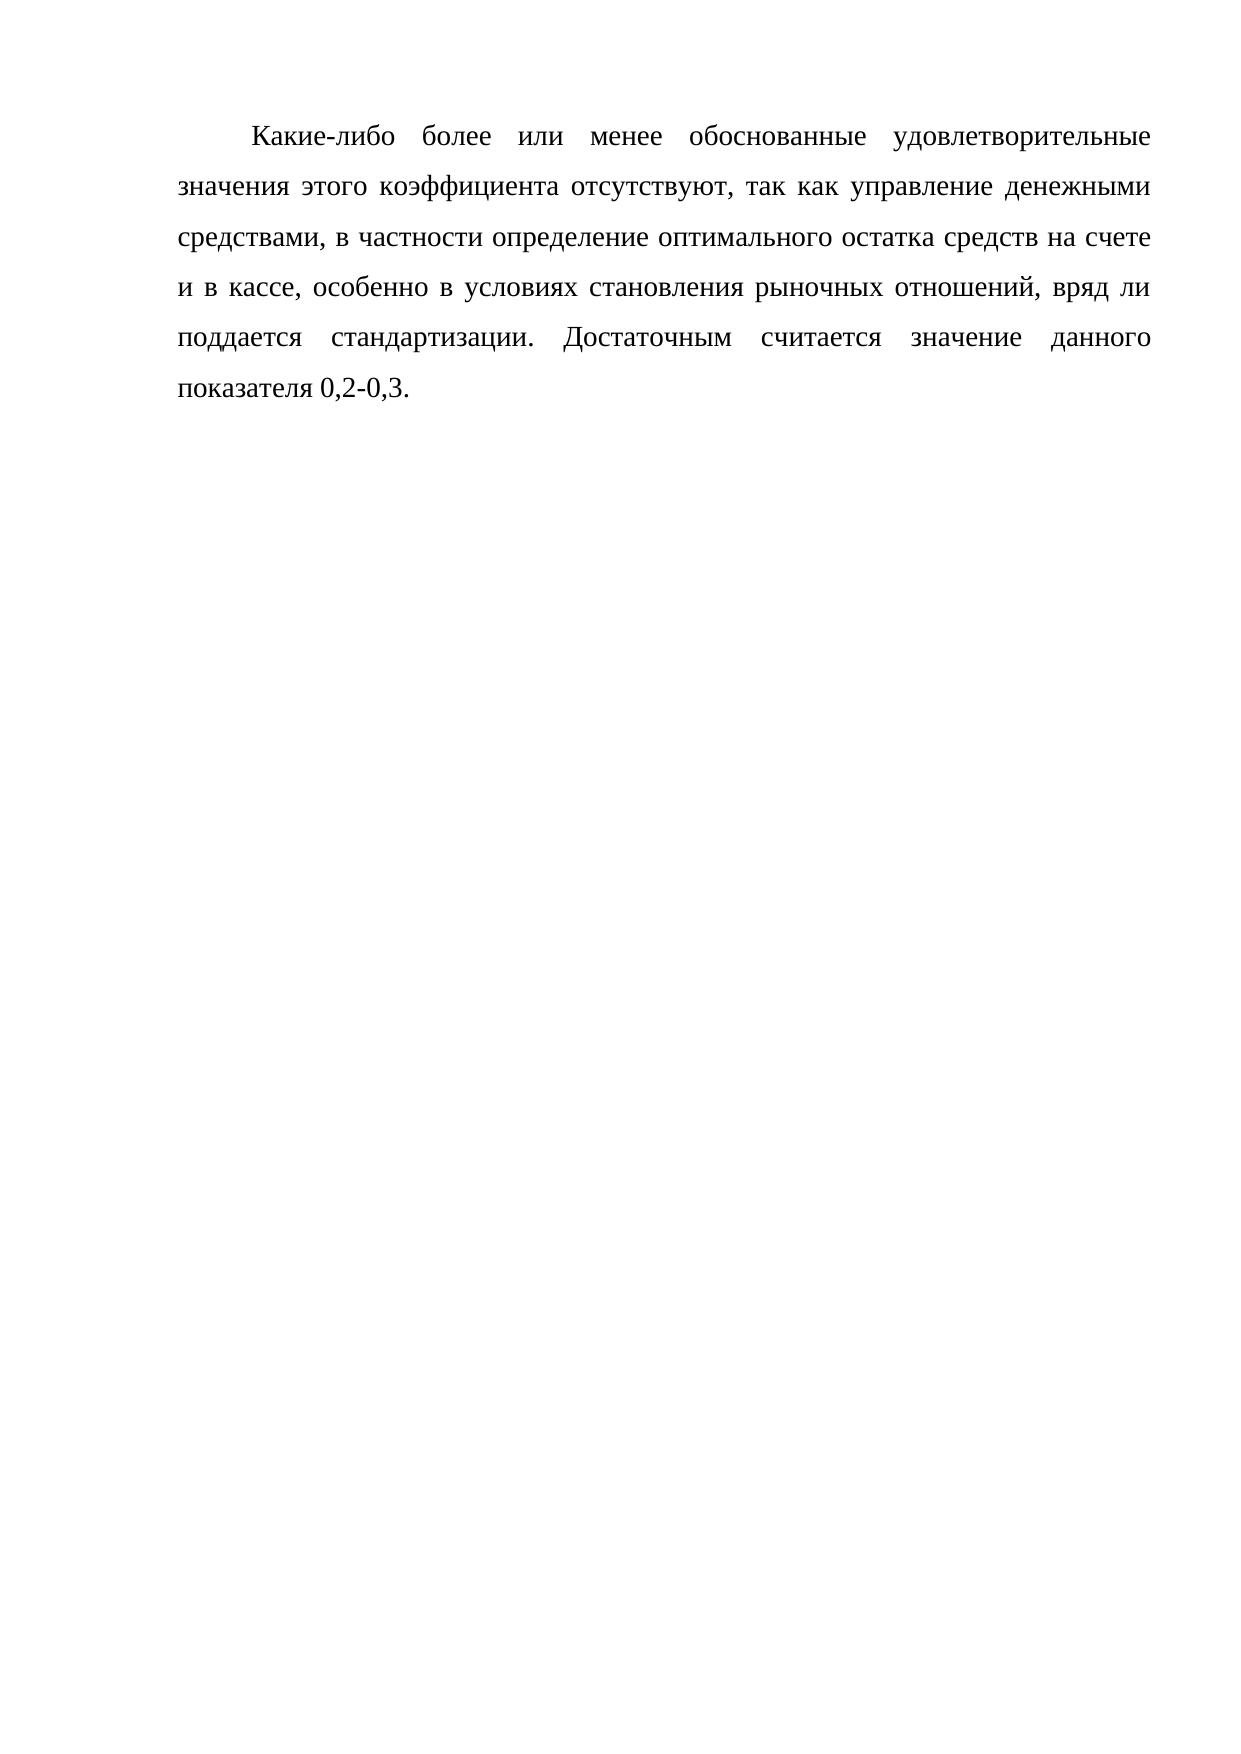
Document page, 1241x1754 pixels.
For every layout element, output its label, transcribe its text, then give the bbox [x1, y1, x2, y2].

text Какие-либо более или менее обоснованные удовлетворительные значения этого коэффициента отсутствуют, так как управление денежными средствами, в частности определение оптимального остатка средств на счете и в кассе, особенно в условиях становления рыночных отношений, вряд ли поддается стандартизации. Достаточным считается значение данного показателя 0,2-0,3. [177, 118, 1152, 403]
